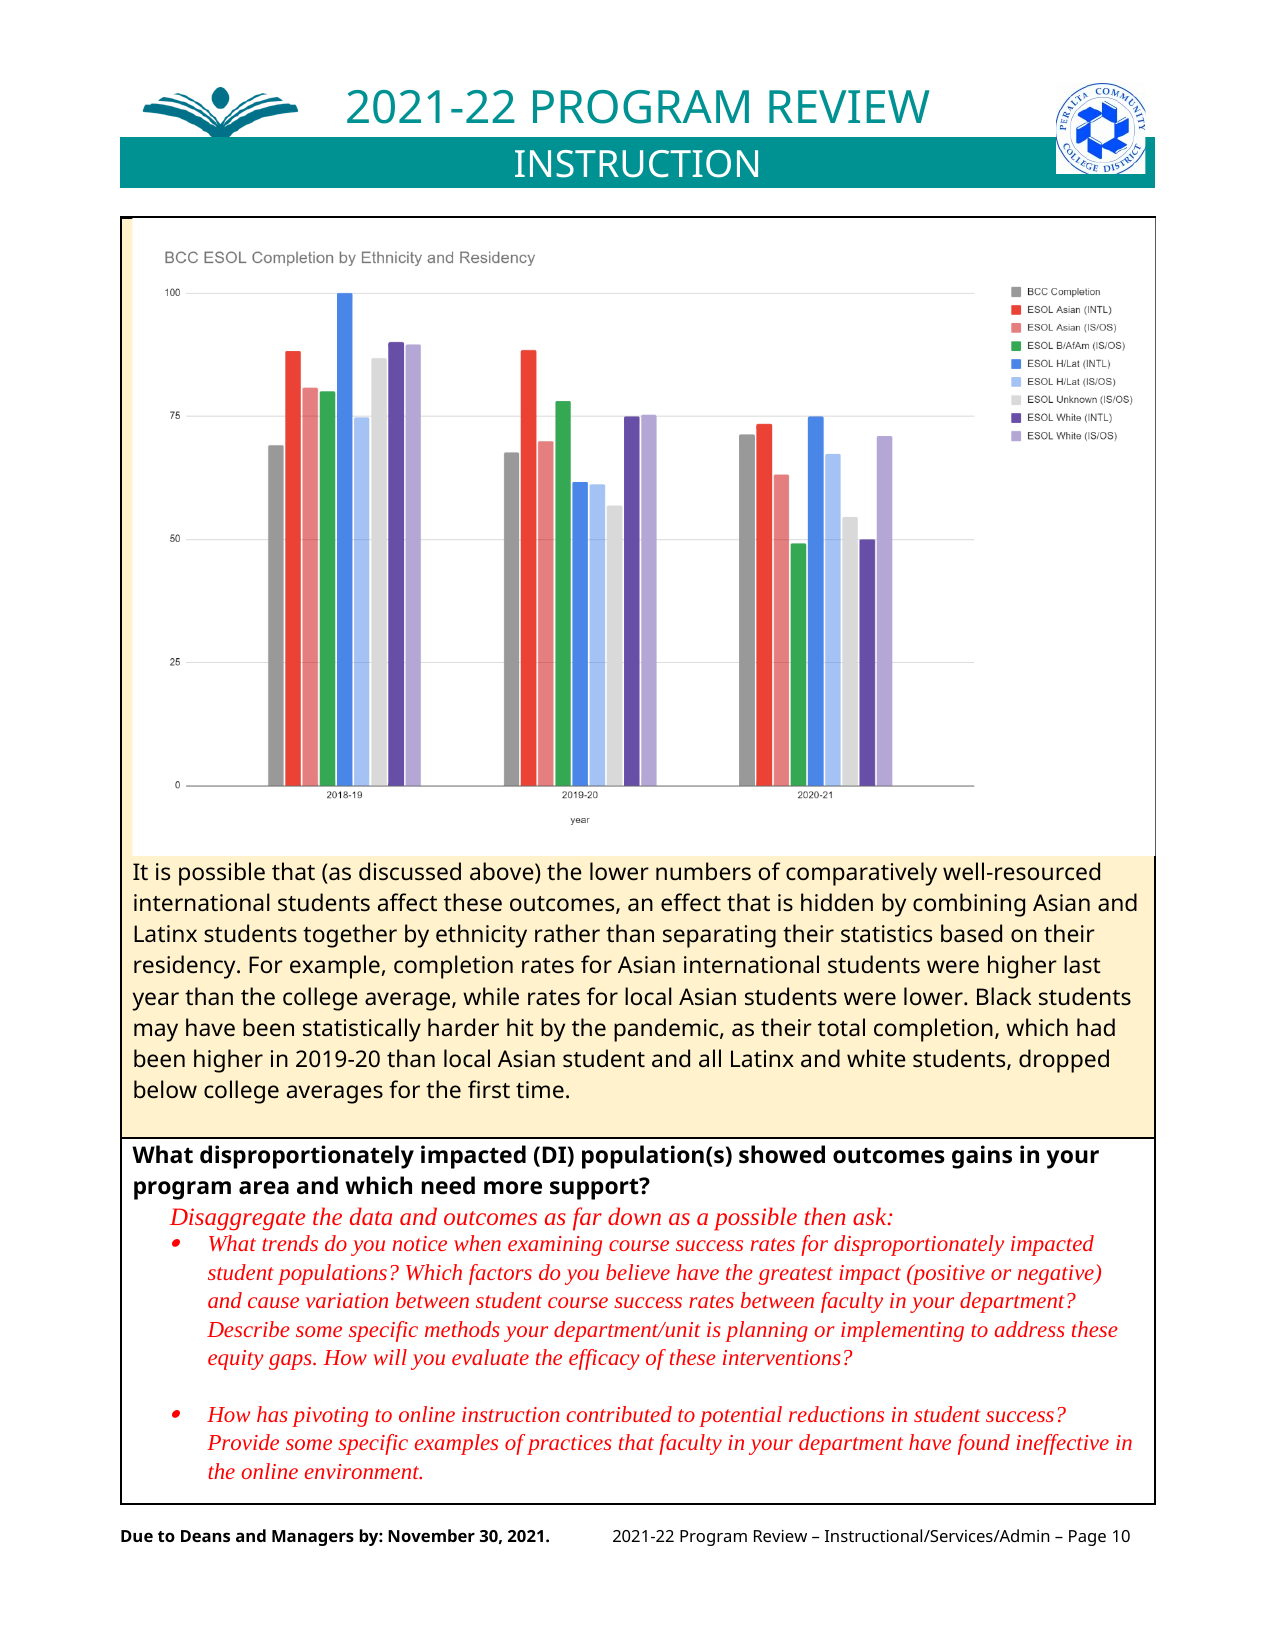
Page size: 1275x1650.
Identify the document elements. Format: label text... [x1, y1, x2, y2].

table_cell Note: I focused on retention/completion without the asterisk, so I could do more apples-to-apples and include the impact of Covid on numbers. Gender: According to the Dashboard data, women usually show slightly higher retention and completion rates, although this did not hold true in 2019-20. Not surprisingly, completion fell off for both during the pandemic. This chart shows ESOL M and F completion and retention rates for the period, with the overall BCC rates in gray for comparison. Retention rates remain comparable or higher than the college overall, but men saw a drop in completion this past year. Age: Dashboard data for age shows a mixed picture. In the most recent year, the youngest (16-18) and oldest (55+) groups have the highest completion, presumably because they are less impacted by work and family obligations. These two groups also represent the smallest number of students. The other age groups had slightly lower completion than the college as a whole, which is unusual for ESOL historically. This could be attributed to the precipitous drop in international students, who overall are more highly-resourced and technologically skilled (with many exceptions, of course), combined with the disproportionate impacts of the pandemic on local immigrant students who were more likely to be working extra jobs, home-schooling children, etc. Ethnicity: Dashboard data for ethnicity shows differences in outcomes in the pandemic year. I focused on completion only for a clearer comparison. Typically, the completion rates of all ethnicities in ESOL are higher than the college average. What happened in 2019? That was before the pandemic. A possible answer can be revealed by disaggregating international students. When we disaggregate for residency, and keep in mind that the number of international students tanked nationwide in 2019, we see that the international vs. in state + out-of-state differences are often more salient than differences between ethnicities. (Black/African American and Unknown/NR international students were not represented in high enough numbers to be included in the dashboards). It is possible that (as discussed above) the lower numbers of comparatively well-resourced international students affect these outcomes, an effect that is hidden by combining Asian and Latinx students together by ethnicity rather than separating their statistics based on their residency. For example, completion rates for Asian international students were higher last year than the college average, while rates for local Asian students were lower. Black students may have been statistically harder hit by the pandemic, as their total completion, which had been higher in 2019-20 than local Asian student and all Latinx and white students, dropped below college averages for the first time. [122, 219, 1154, 1137]
picture [1056, 83, 1146, 174]
picture [132, 218, 1156, 856]
picture [122, 87, 319, 137]
